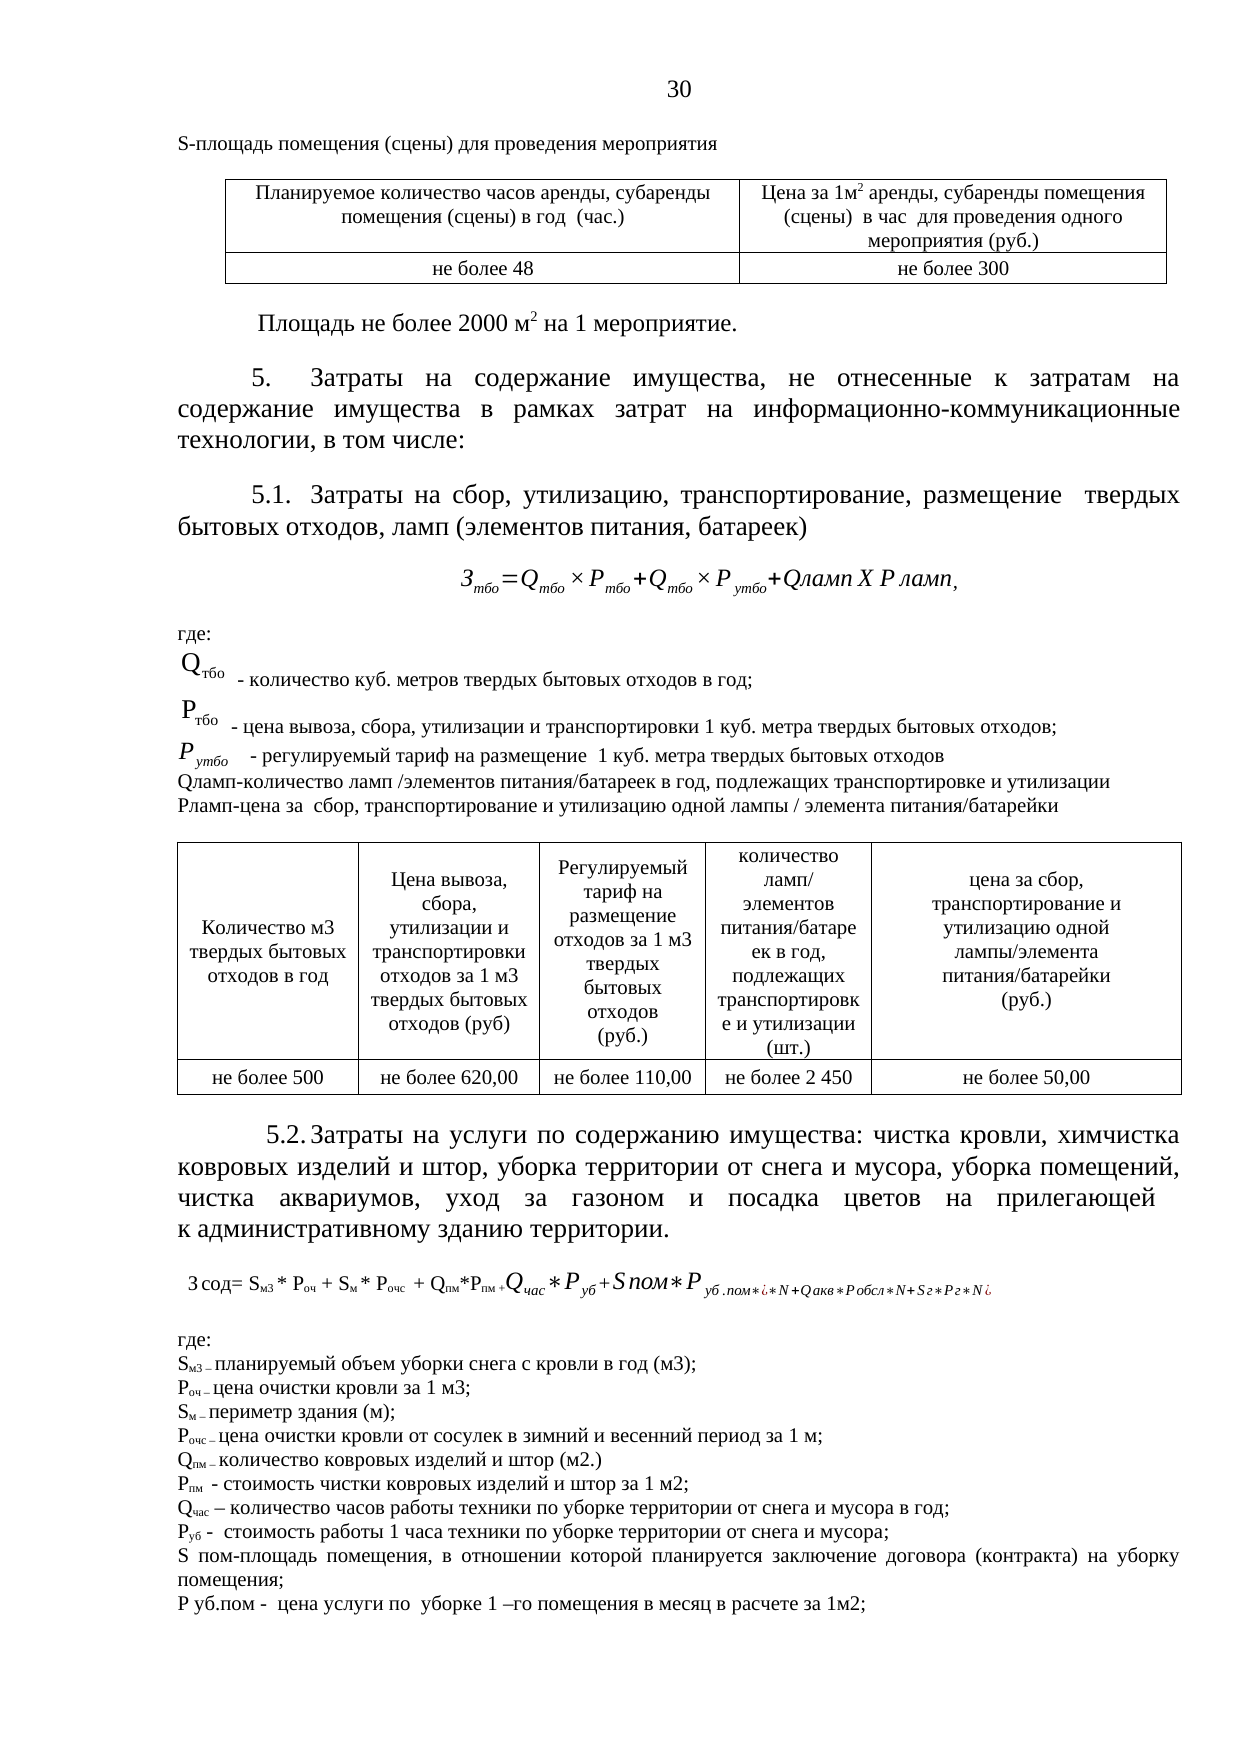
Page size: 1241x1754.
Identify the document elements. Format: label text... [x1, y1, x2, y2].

text Pламп-цена за сбор, транспортирование и утилизацию одной лампы / элемента питания/батарейки [177, 793, 1181, 817]
text Pпм - стоимость чистки ковровых изделий и штор за 1 м2; [177, 1471, 1181, 1495]
text Sм – периметр здания (м); [177, 1399, 1181, 1423]
list Затраты на услуги по содержанию имущества: чистка кровли, химчистка ковровых изделий и штор, уборка территории от снега и мусора, уборка помещений, чистка аквариумов, уход за газоном и посадка цветов на прилегающей к административному зданию территории. [177, 1119, 1181, 1243]
text P уб.пом - цена услуги по уборке 1 –го помещения в месяц в расчете за 1м2; [177, 1591, 1181, 1615]
text где: [177, 1327, 1181, 1351]
text - регулируемый тариф на размещение 1 куб. метра твердых бытовых отходов [177, 738, 1181, 769]
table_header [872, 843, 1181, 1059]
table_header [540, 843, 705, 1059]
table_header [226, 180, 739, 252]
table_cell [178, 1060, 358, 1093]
text S-площадь помещения (сцены) для проведения мероприятия [177, 131, 1181, 155]
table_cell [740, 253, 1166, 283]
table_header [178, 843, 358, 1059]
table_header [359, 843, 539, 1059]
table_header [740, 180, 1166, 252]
list Затраты на содержание имущества, не отнесенные к затратам на содержание имущества в рамках затрат на информационно-коммуникационные технологии, в том числе: [177, 361, 1181, 454]
text - цена вывоза, сбора, утилизации и транспортировки 1 куб. метра твердых бытовых отходов; [177, 691, 1181, 738]
text Pоч – цена очистки кровли за 1 м3; [177, 1375, 1181, 1399]
text З сод= Sм3 * Pоч + Sм * Pочc + Qпм*Pпм ++ [177, 1267, 1181, 1299]
list Площадь не более 2000 м2 на 1 мероприятие. [252, 308, 1181, 337]
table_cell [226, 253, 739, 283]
list Затраты на сбор, утилизацию, транспортирование, размещение твердых бытовых отходов, ламп (элементов питания, батареек) [177, 479, 1181, 541]
text S пом-площадь помещения, в отношении которой планируется заключение договора (контракта) на уборку помещения; [177, 1543, 1181, 1591]
text где: [177, 620, 1181, 644]
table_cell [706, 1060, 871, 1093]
text Pочс – цена очистки кровли от сосулек в зимний и весенний период за 1 м; [177, 1423, 1181, 1447]
text Руб - стоимость работы 1 часа техники по уборке территории от снега и мусора; [177, 1519, 1181, 1543]
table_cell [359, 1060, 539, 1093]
text , [177, 565, 1181, 596]
text Qпм – количество ковровых изделий и штор (м2.) [177, 1447, 1181, 1471]
text Sм3 – планируемый объем уборки снега с кровли в год (м3); [177, 1351, 1181, 1375]
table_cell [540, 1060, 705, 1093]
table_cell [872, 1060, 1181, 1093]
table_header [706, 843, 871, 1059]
text Qламп-количество ламп /элементов питания/батареек в год, подлежащих транспортировке и утилизации [177, 769, 1181, 793]
text - количество куб. метров твердых бытовых отходов в год; [177, 644, 1181, 691]
text Qчас – количество часов работы техники по уборке территории от снега и мусора в год; [177, 1495, 1181, 1519]
